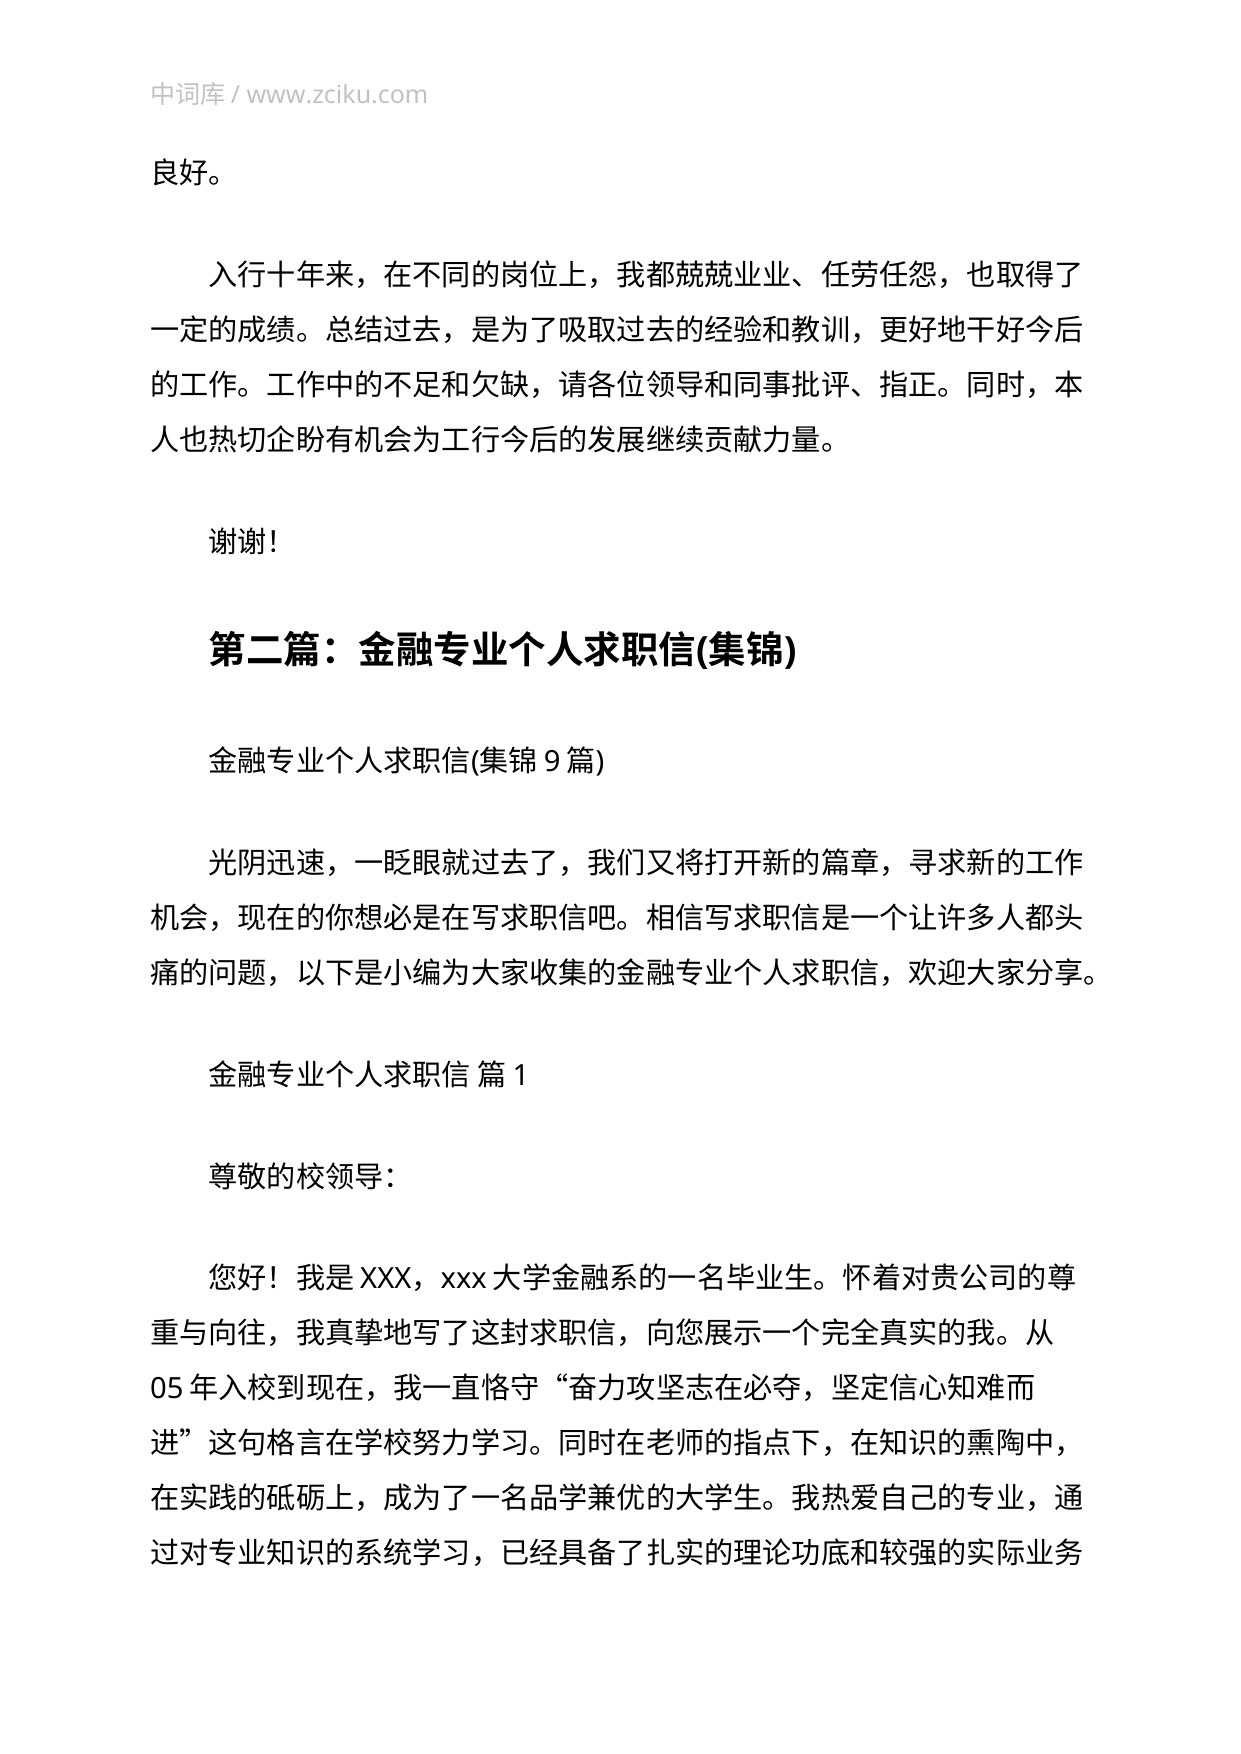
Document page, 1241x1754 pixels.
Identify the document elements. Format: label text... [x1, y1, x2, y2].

text 第二篇：金融专业个人求职信(集锦) [150, 620, 1090, 674]
text 金融专业个人求职信 篇1 [150, 1051, 1090, 1093]
text 尊敬的校领导： [150, 1153, 1090, 1195]
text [150, 1255, 1090, 1572]
text 光阴迅速，一眨眼就过去了，我们又将打开新的篇章，寻求新的工作机会，现在的你想必是在写求职信吧。相信写求职信是一个让许多人都头痛的问题，以下是小编为大家收集的金融专业个人求职信，欢迎大家分享。 [150, 839, 1090, 992]
text 谢谢！ [150, 518, 1090, 561]
text 入行十年来，在不同的岗位上，我都兢兢业业、任劳任怨，也取得了一定的成绩。总结过去，是为了吸取过去的经验和教训，更好地干好今后的工作。工作中的不足和欠缺，请各位领导和同事批评、指正。同时，本人也热切企盼有机会为工行今后的发展继续贡献力量。 [150, 252, 1090, 459]
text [150, 150, 1090, 192]
text 金融专业个人求职信(集锦9篇) [150, 738, 1090, 780]
